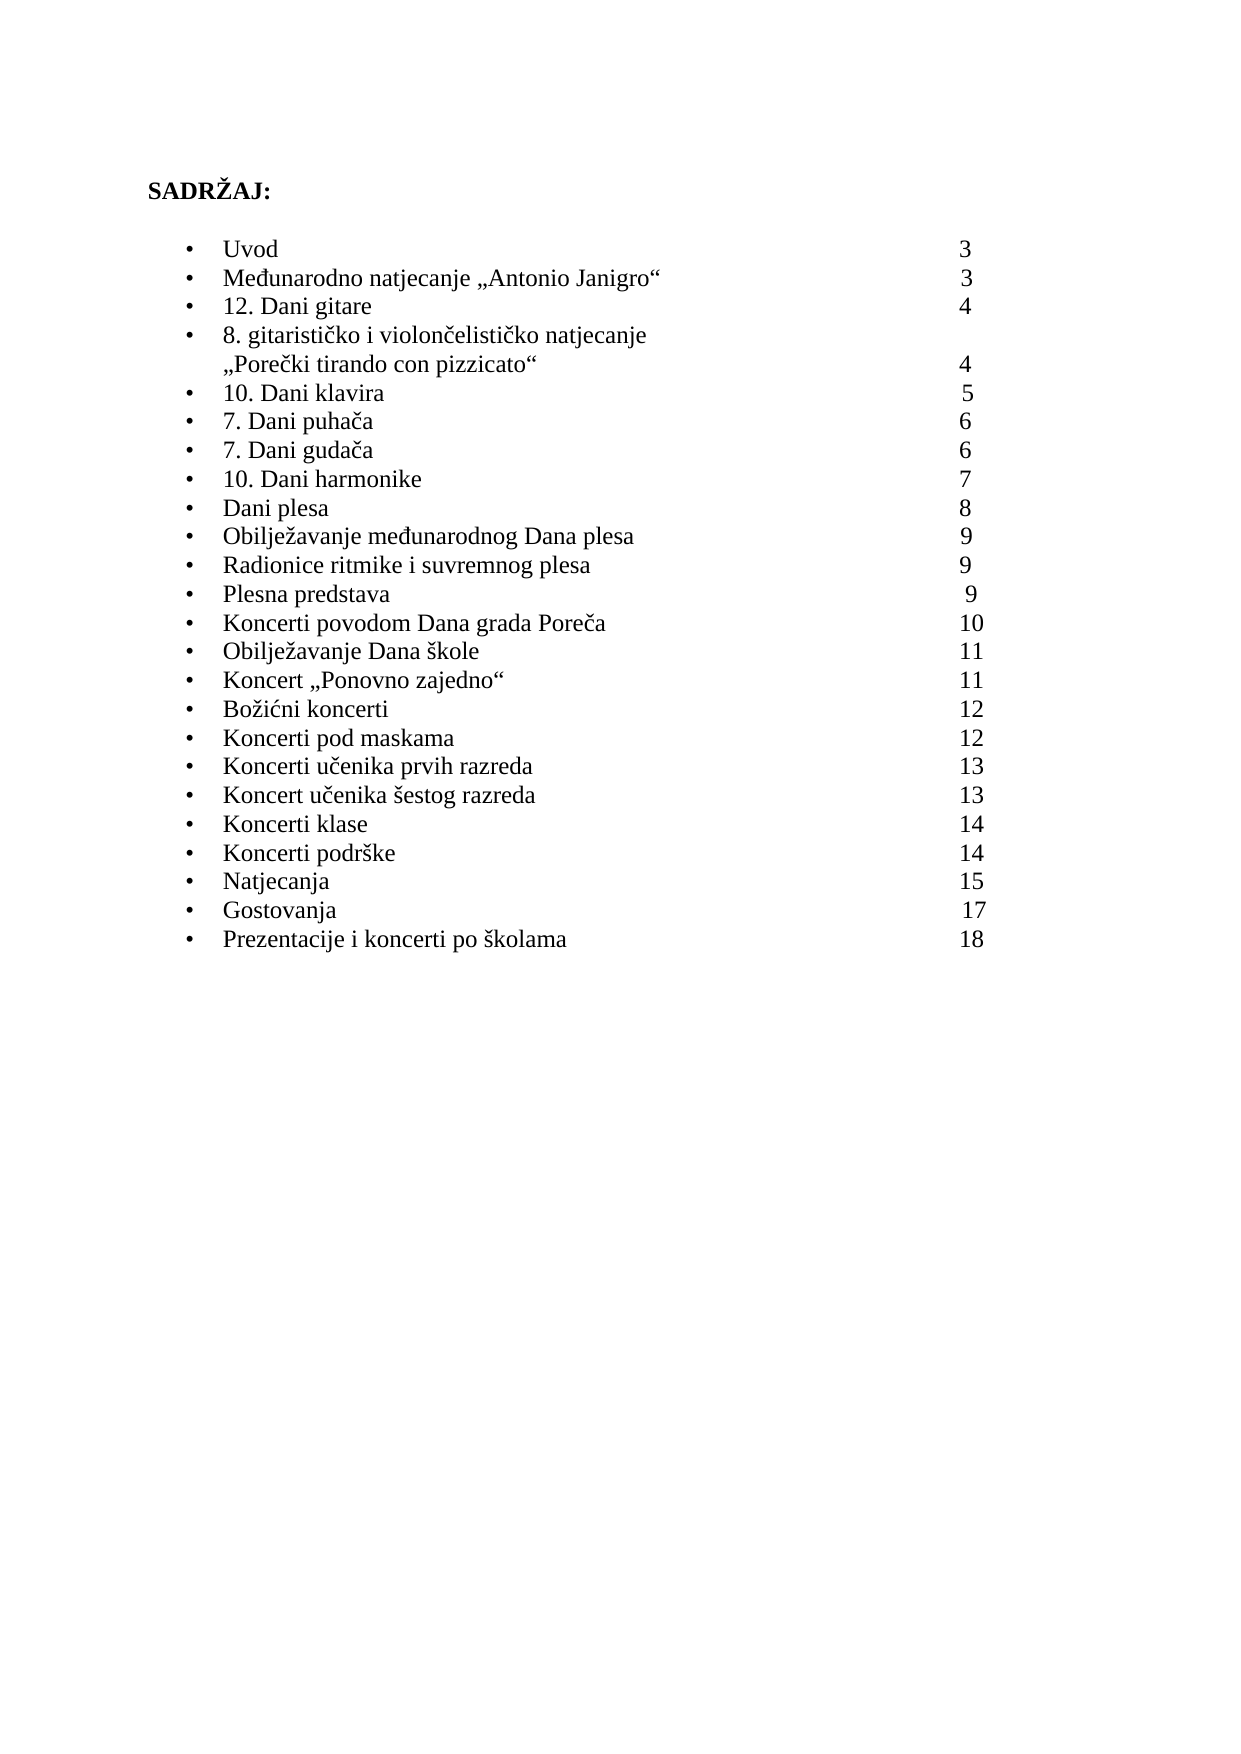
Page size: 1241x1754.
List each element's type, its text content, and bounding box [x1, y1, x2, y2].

list Prezentacije i koncerti po školama 18 [185, 924, 1093, 953]
list Gostovanja 17 [185, 895, 1093, 924]
list Koncerti pod maskama 12 [185, 723, 1093, 751]
list Obilježavanje međunarodnog Dana plesa 9 [185, 521, 1093, 550]
list 12. Dani gitare 4 [185, 291, 1093, 320]
list Obilježavanje Dana škole 11 [185, 636, 1093, 665]
list Radionice ritmike i suvremnog plesa 9 [185, 550, 1093, 579]
list Dani plesa 8 [185, 493, 1093, 521]
list Koncert „Ponovno zajedno“ 11 [185, 665, 1093, 694]
list 8. gitarističko i violončelističko natjecanje [185, 320, 1093, 349]
list Koncerti učenika prvih razreda 13 [185, 751, 1093, 780]
list Uvod 3 [185, 234, 1093, 263]
list 7. Dani puhača 6 [185, 406, 1093, 435]
list Plesna predstava 9 [185, 579, 1093, 608]
text „Porečki tirando con pizzicato“ 4 [223, 349, 1093, 378]
list 10. Dani klavira 5 [185, 378, 1093, 406]
list Koncert učenika šestog razreda 13 [185, 780, 1093, 809]
list Natjecanja 15 [185, 866, 1093, 895]
list Međunarodno natjecanje „Antonio Janigro“ 3 [185, 263, 1093, 291]
list Koncerti klase 14 [185, 809, 1093, 838]
text SADRŽAJ: [148, 176, 1093, 205]
list Božićni koncerti 12 [185, 694, 1093, 723]
list Koncerti povodom Dana grada Poreča 10 [185, 608, 1093, 636]
list 10. Dani harmonike 7 [185, 464, 1093, 493]
list Koncerti podrške 14 [185, 838, 1093, 866]
list 7. Dani gudača 6 [185, 435, 1093, 464]
